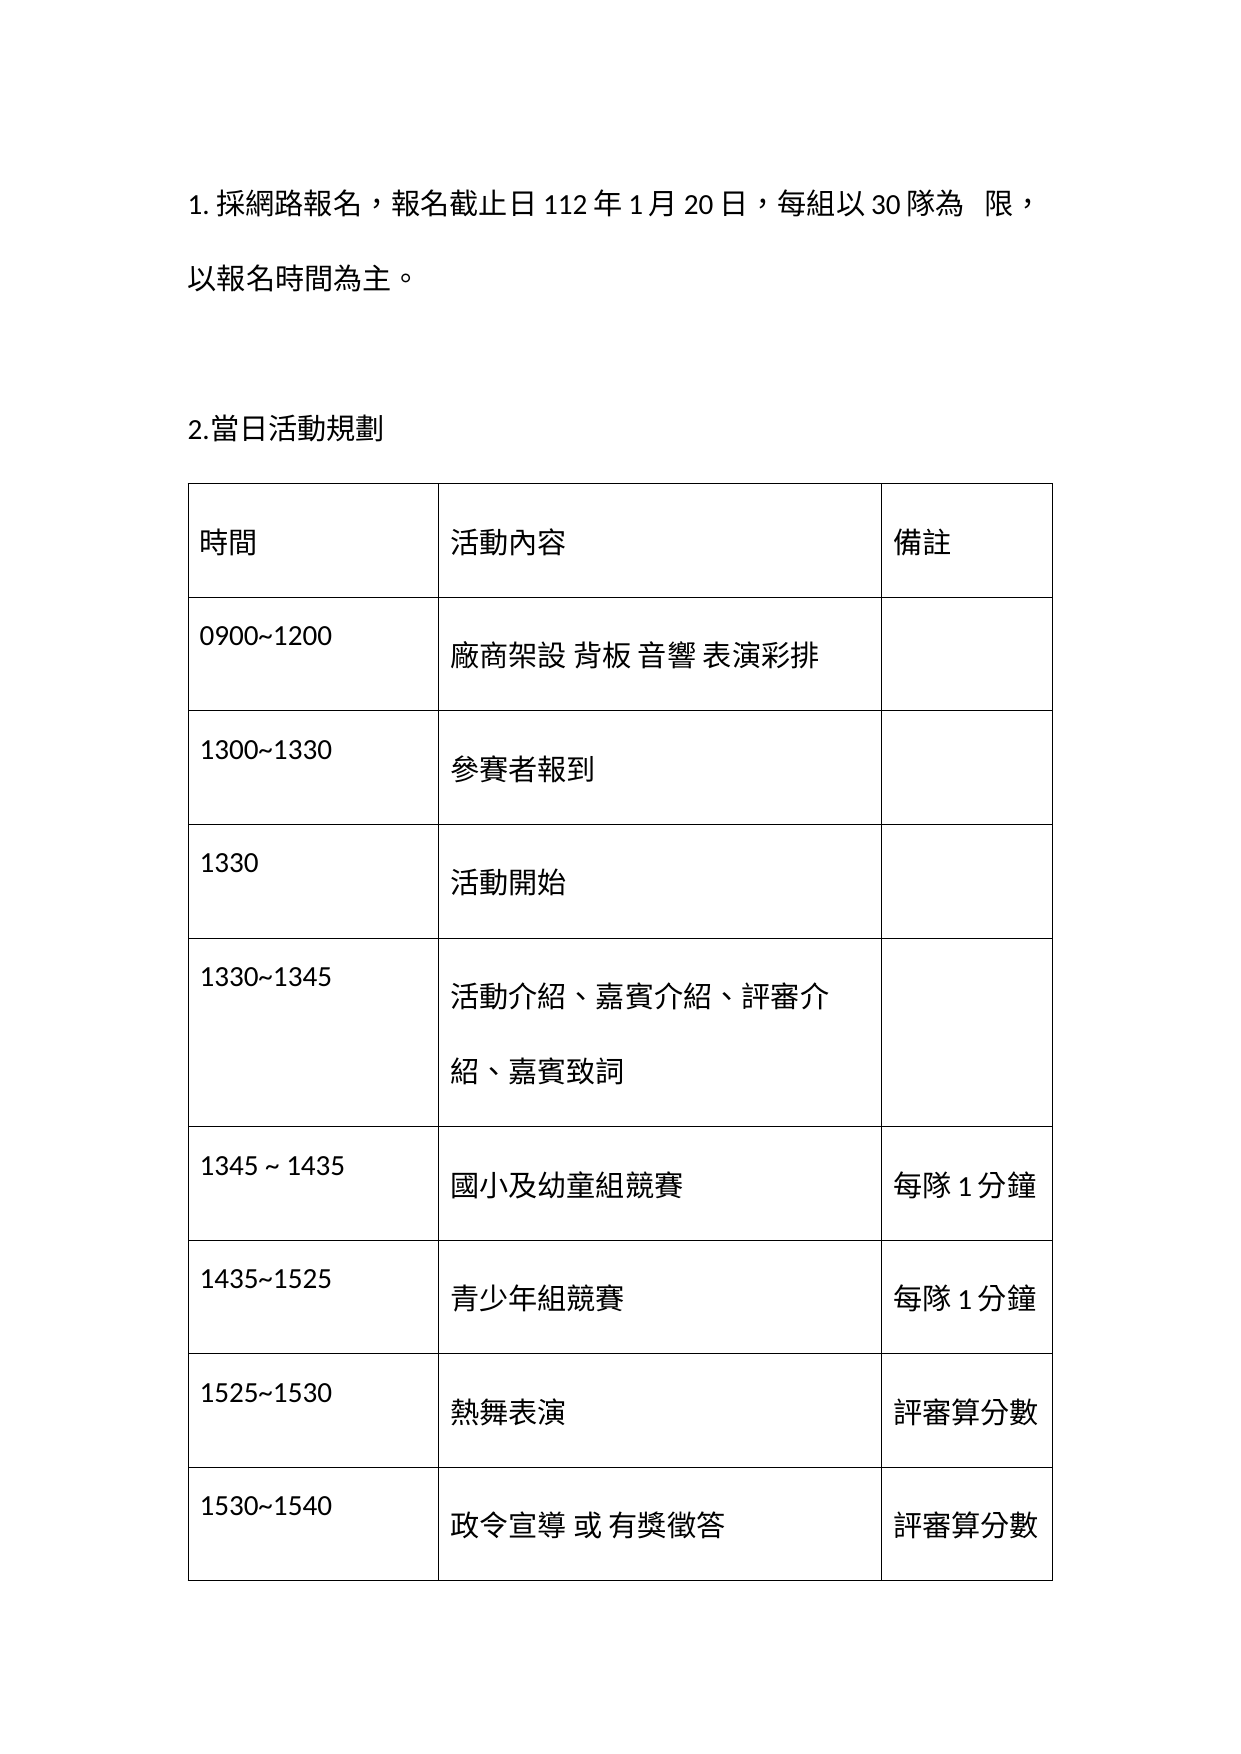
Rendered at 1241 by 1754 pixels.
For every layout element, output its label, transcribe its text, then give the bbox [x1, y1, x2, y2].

table_cell 活動開始 [439, 825, 881, 937]
table_cell 參賽者報到 [439, 711, 881, 824]
text 2.當日活動規劃 [187, 389, 1053, 464]
table_cell 1330~1345 [189, 939, 438, 1126]
table_cell 政令宣導 或 有獎徵答 [439, 1468, 881, 1580]
text 1. 採網路報名，報名截止日112年1月20日，每組以30隊為 限，以報名時間為主。 [187, 164, 1053, 314]
table_cell 廠商架設 背板 音響 表演彩排 [439, 598, 881, 710]
table_header 活動內容 [439, 484, 881, 597]
table_cell 1330 [189, 825, 438, 937]
table_cell 1435~1525 [189, 1241, 438, 1353]
table_cell 0900~1200 [189, 598, 438, 710]
table_cell 1300~1330 [189, 711, 438, 824]
table_header 備註 [882, 484, 1052, 597]
table_cell 評審算分數 [882, 1468, 1052, 1580]
table_cell 1525~1530 [189, 1354, 438, 1467]
table_cell [882, 825, 1052, 937]
table_cell [882, 711, 1052, 824]
table_cell 活動介紹、嘉賓介紹、評審介紹、嘉賓致詞 [439, 939, 881, 1126]
table_cell [882, 939, 1052, 1126]
table_cell 國小及幼童組競賽 [439, 1127, 881, 1239]
table_cell 每隊1分鐘 [882, 1127, 1052, 1239]
table_cell 每隊1分鐘 [882, 1241, 1052, 1353]
table_cell 1345 ~ 1435 [189, 1127, 438, 1239]
table_cell 青少年組競賽 [439, 1241, 881, 1353]
table_cell 評審算分數 [882, 1354, 1052, 1467]
table_cell 1530~1540 [189, 1468, 438, 1580]
table_cell [882, 598, 1052, 710]
table_cell 熱舞表演 [439, 1354, 881, 1467]
table_header 時間 [189, 484, 438, 597]
